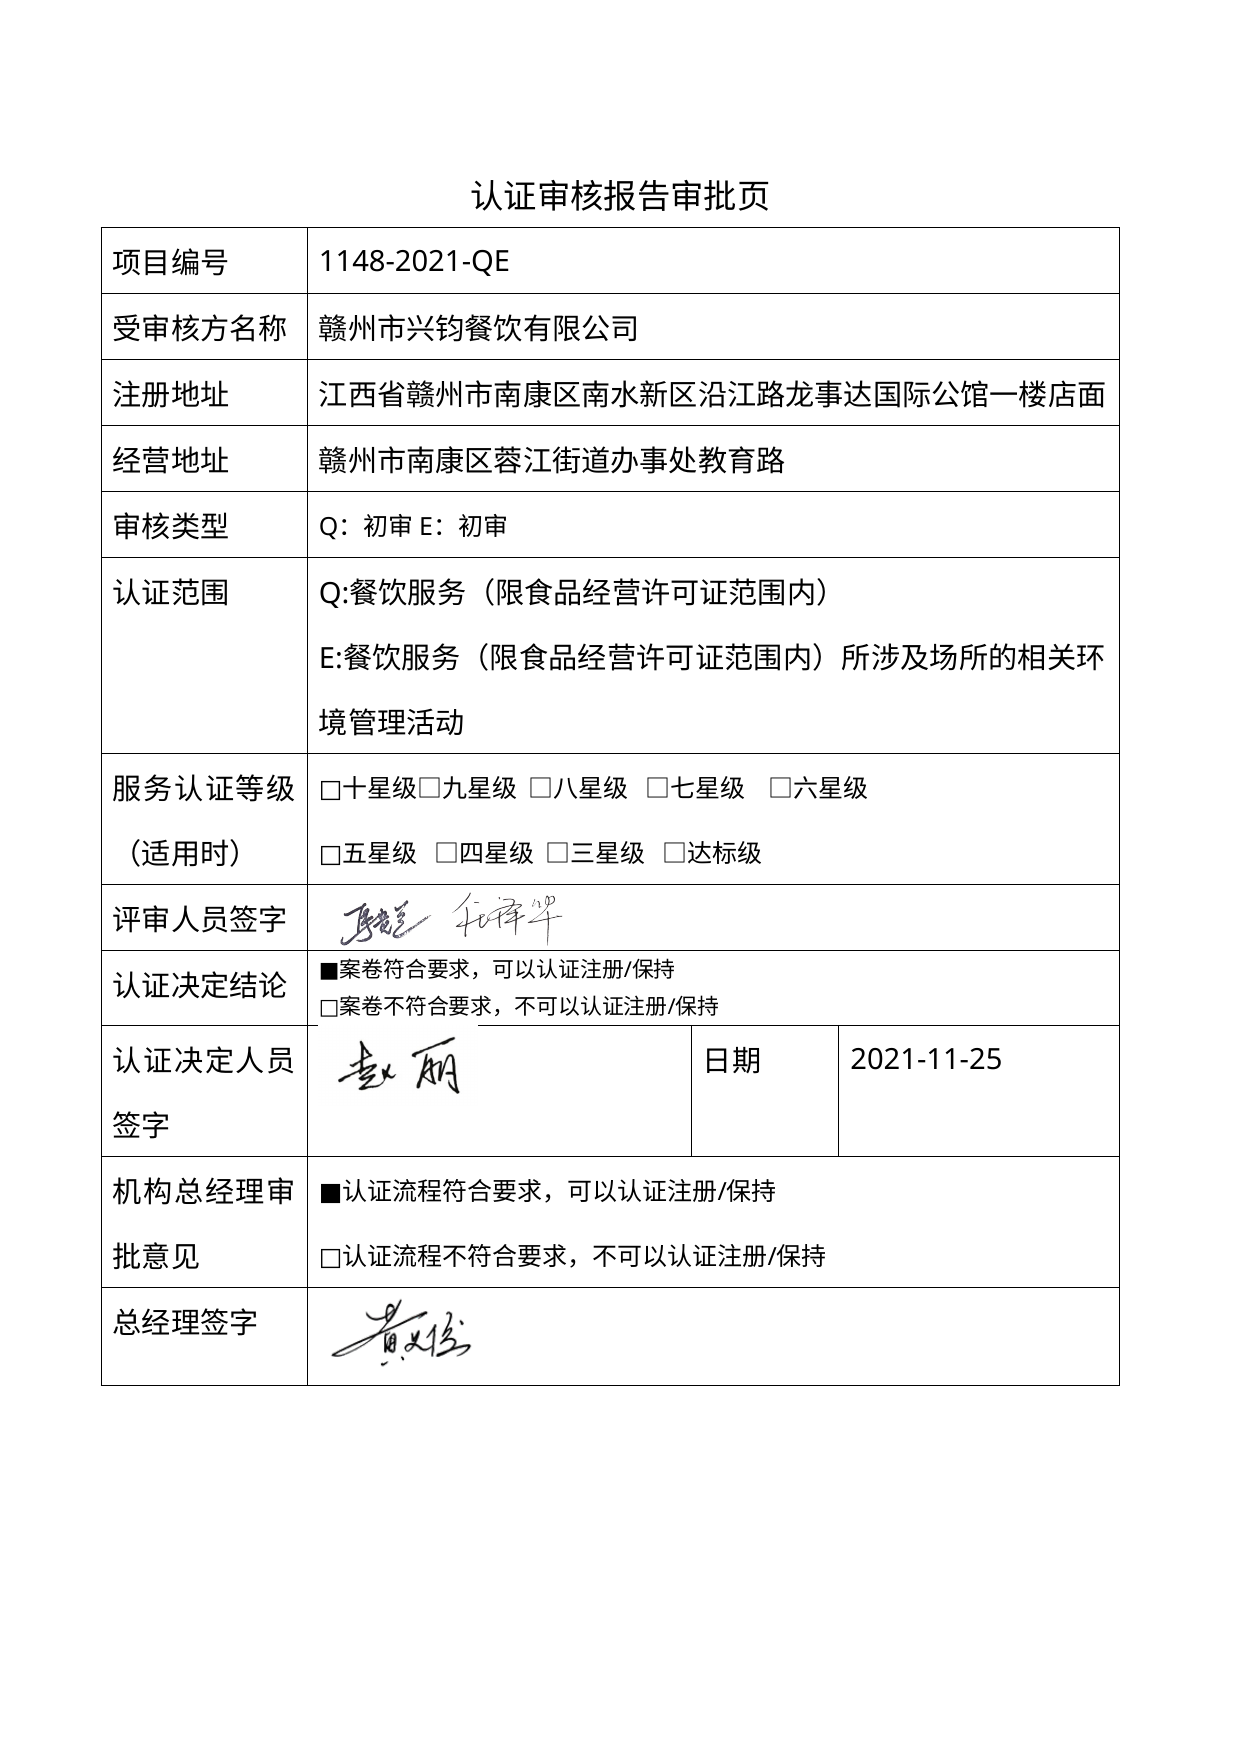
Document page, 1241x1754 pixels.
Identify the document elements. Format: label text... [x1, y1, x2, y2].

table_header 1148-2021-QE [308, 228, 1119, 293]
table_cell 审核类型 [102, 492, 307, 557]
table_cell [308, 885, 1119, 950]
table_cell 评审人员签字 [102, 885, 307, 950]
table_cell 服务认证等级（适用时） [102, 754, 307, 884]
table_cell 注册地址 [102, 360, 307, 425]
table_cell 认证范围 [102, 558, 307, 753]
table_cell 受审核方名称 [102, 294, 307, 359]
table_cell 认证决定人员签字 [102, 1026, 307, 1156]
table_cell Q:餐饮服务（限食品经营许可证范围内） E:餐饮服务（限食品经营许可证范围内）所涉及场所的相关环境管理活动 [308, 558, 1119, 753]
table_header 项目编号 [102, 228, 307, 293]
table_cell 2021-11-25 [839, 1026, 1119, 1156]
table_cell 赣州市南康区蓉江街道办事处教育路 [308, 426, 1119, 491]
table_cell □十星级□九星级 □八星级 □七星级 □六星级 □五星级 □四星级 □三星级 □达标级 [308, 754, 1119, 884]
table_cell 日期 [692, 1026, 838, 1156]
table_cell 江西省赣州市南康区南水新区沿江路龙事达国际公馆一楼店面 [308, 360, 1119, 425]
table_cell 总经理签字 [102, 1288, 307, 1385]
table_cell [308, 1288, 1119, 1385]
table_cell [308, 1026, 691, 1156]
table_cell 机构总经理审批意见 [102, 1157, 307, 1287]
table_cell 赣州市兴钧餐饮有限公司 [308, 294, 1119, 359]
table_cell Q：初审 E：初审 [308, 492, 1119, 557]
picture [318, 885, 570, 948]
picture [318, 1025, 478, 1106]
picture [318, 1287, 488, 1377]
table_cell 经营地址 [102, 426, 307, 491]
text 认证审核报告审批页 [112, 162, 1128, 227]
table_cell ■认证流程符合要求，可以认证注册/保持 □认证流程不符合要求，不可以认证注册/保持 [308, 1157, 1119, 1287]
table_cell 认证决定结论 [102, 951, 307, 1025]
table_cell ■案卷符合要求，可以认证注册/保持 □案卷不符合要求，不可以认证注册/保持 [308, 951, 1119, 1025]
